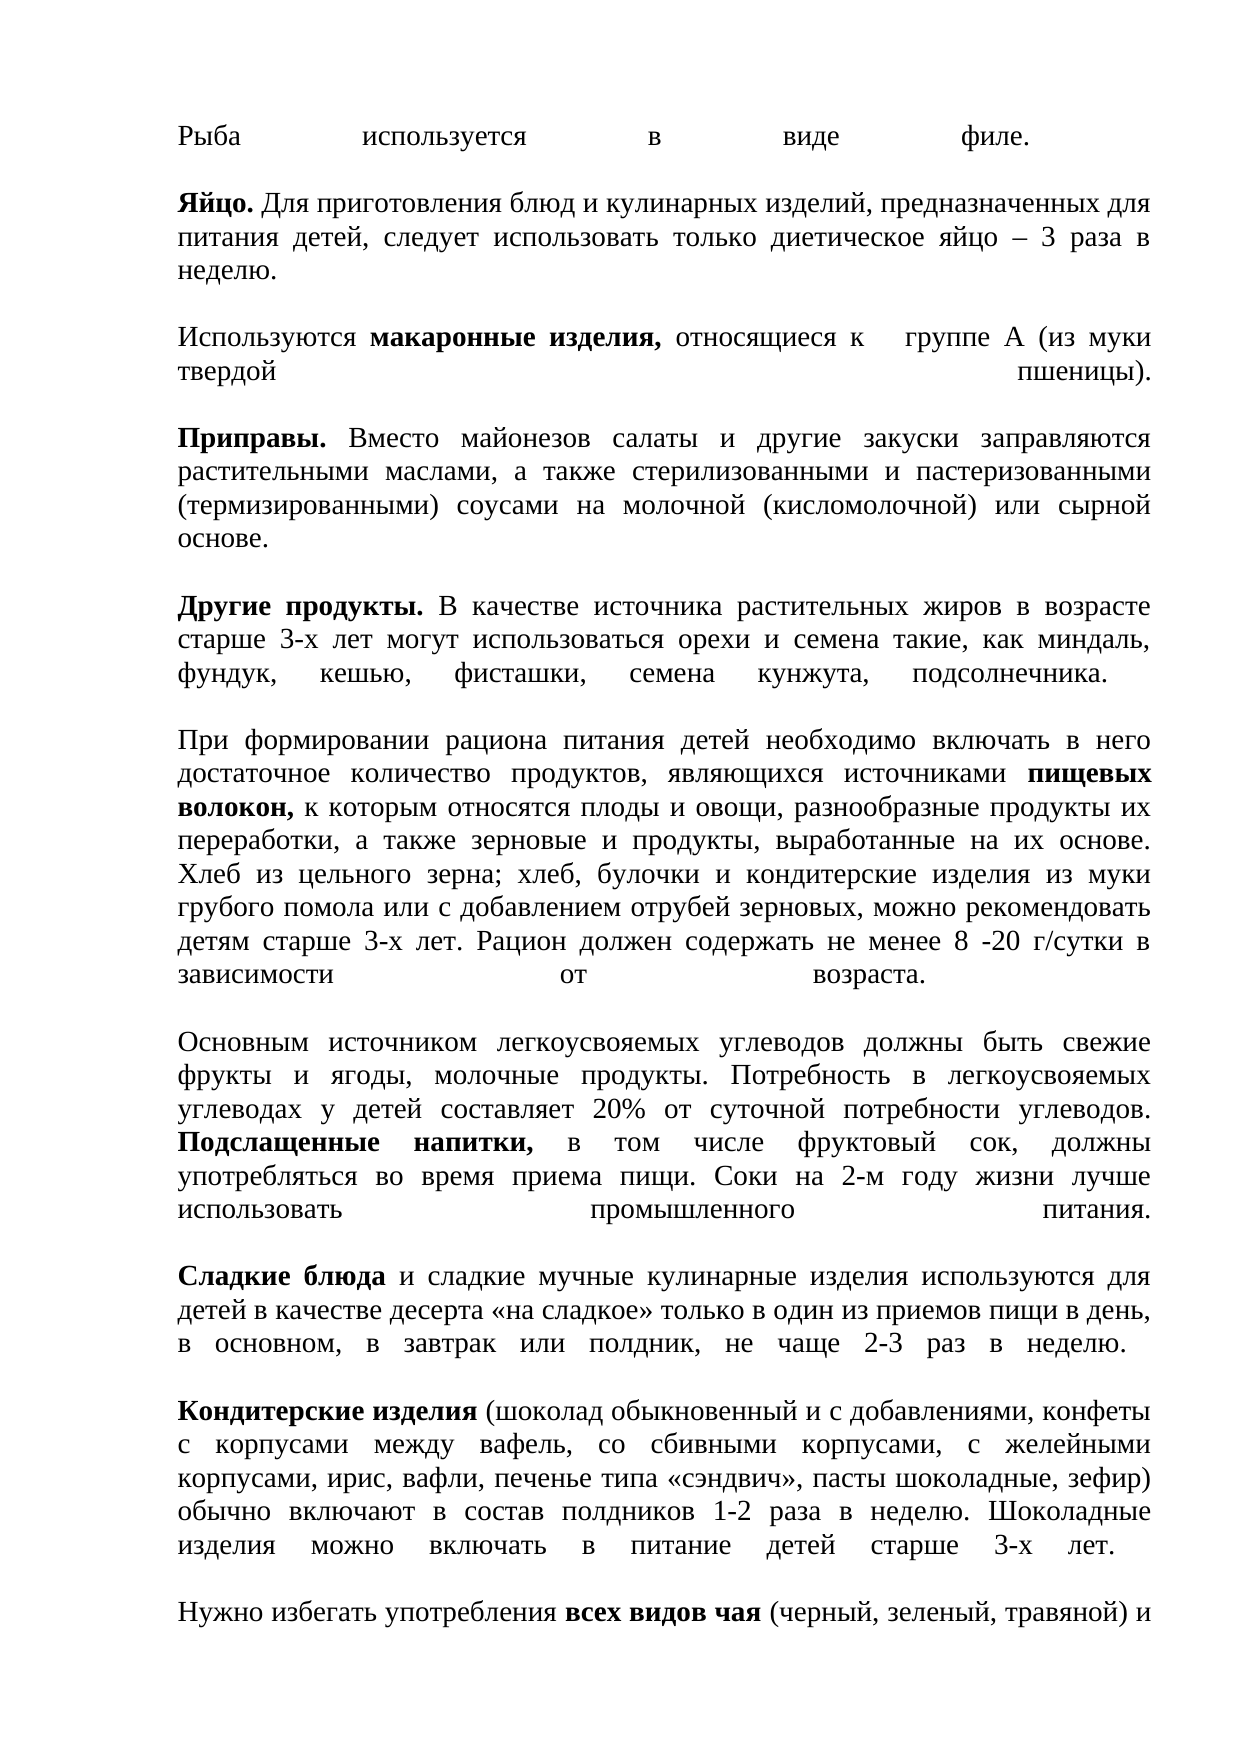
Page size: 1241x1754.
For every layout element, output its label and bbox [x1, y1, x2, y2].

text [177, 118, 1152, 1627]
